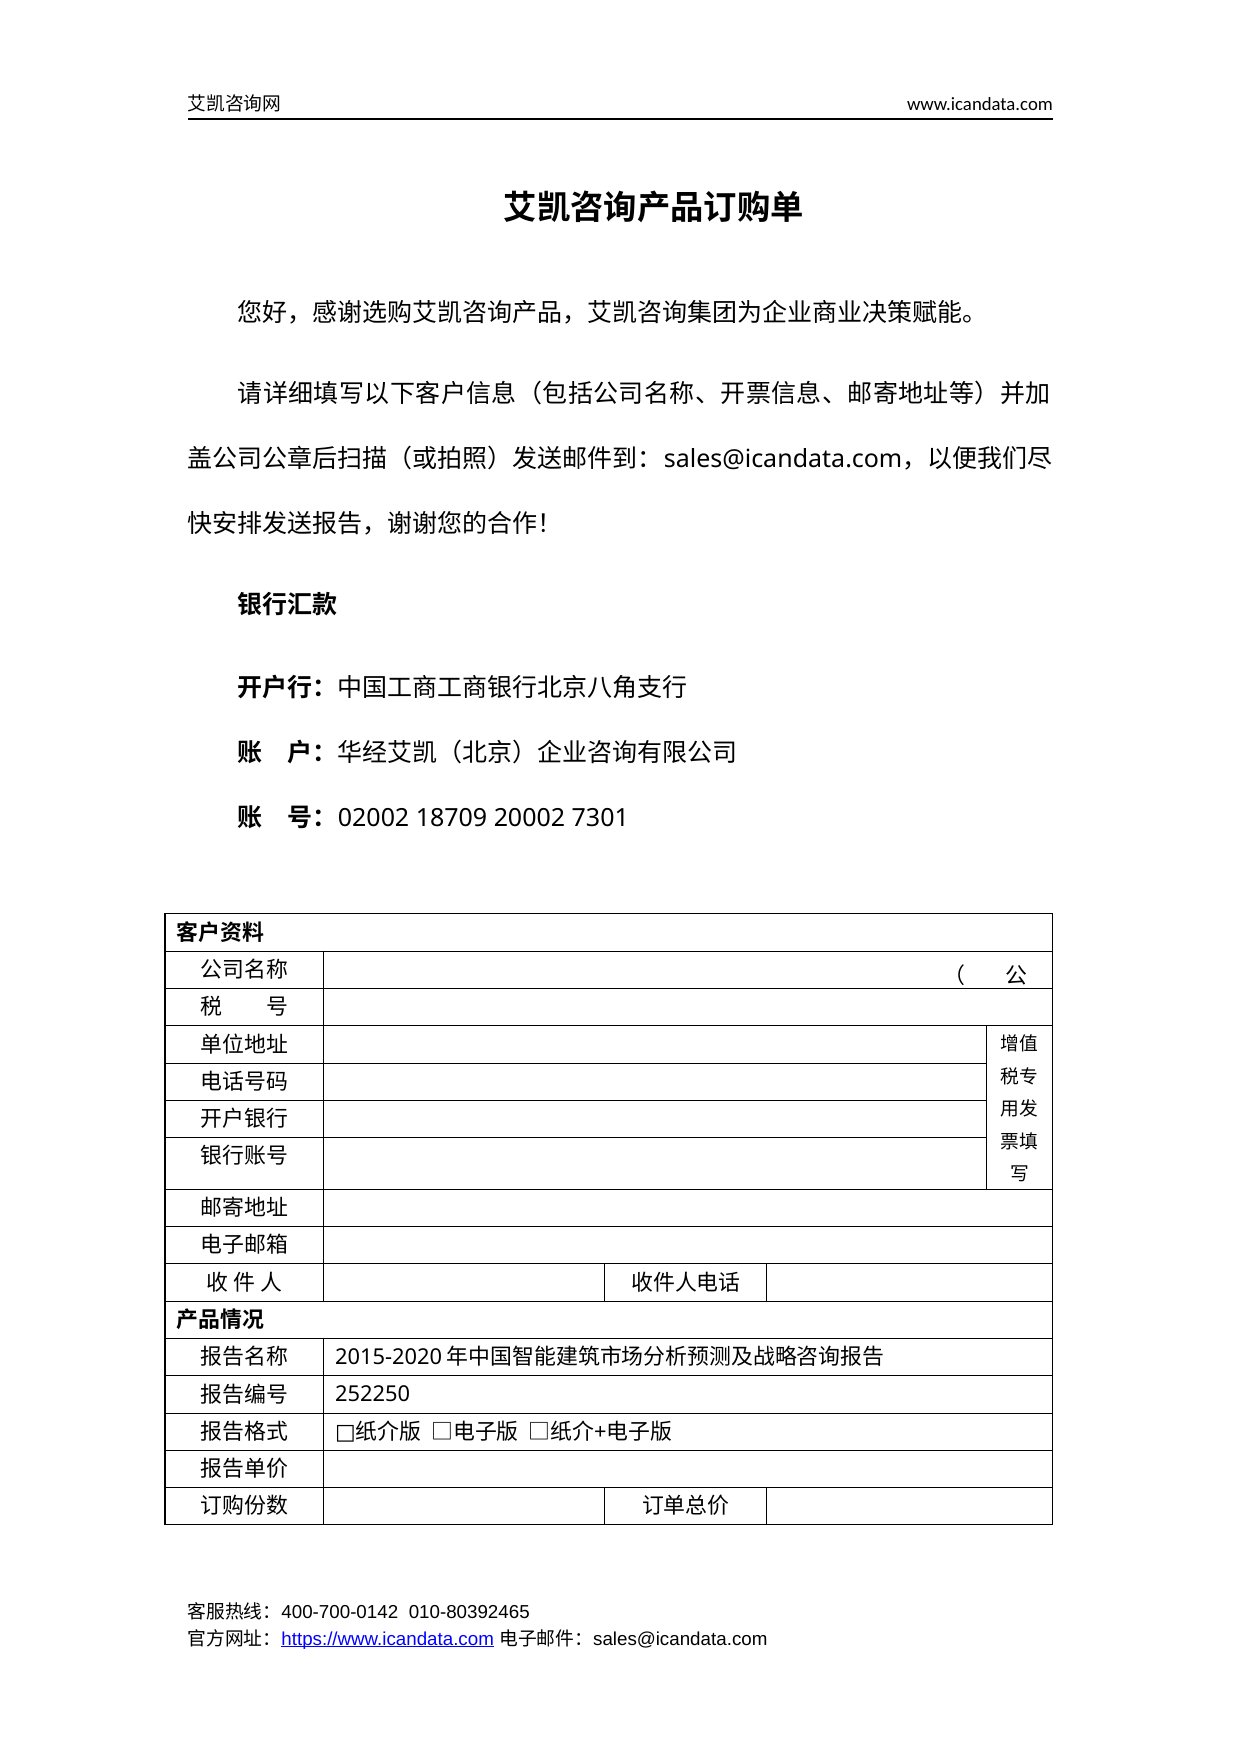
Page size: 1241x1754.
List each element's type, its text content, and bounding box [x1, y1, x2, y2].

table_cell □纸介版 □电子版 □纸介+电子版 [324, 1414, 1052, 1450]
text 银行汇款 [187, 570, 1053, 635]
text 账 户：华经艾凯（北京）企业咨询有限公司 [187, 718, 1053, 783]
table_cell [324, 1138, 986, 1189]
text 艾凯咨询产品订购单 [187, 172, 1053, 237]
text 账 号：02002 18709 20002 7301 [187, 783, 1053, 848]
table_cell 2015-2020年中国智能建筑市场分析预测及战略咨询报告 [324, 1339, 1052, 1375]
text 开户行：中国工商工商银行北京八角支行 [187, 653, 1053, 718]
table_cell [324, 1488, 604, 1524]
table_cell [324, 1101, 986, 1137]
table_cell 单位地址 [166, 1026, 323, 1062]
table_cell 报告单价 [166, 1451, 323, 1487]
table_cell 开户银行 [166, 1101, 323, 1137]
table_cell 电子邮箱 [166, 1227, 323, 1263]
table_cell 收件人电话 [605, 1264, 766, 1301]
table_cell 收 件 人 [166, 1264, 323, 1301]
table_header 客户资料 [166, 914, 1052, 951]
table_cell [324, 1064, 986, 1100]
table_cell 公司名称 [166, 952, 323, 988]
table_cell 税 号 [166, 989, 323, 1025]
table_cell [324, 952, 1052, 988]
table_cell [767, 1488, 1052, 1524]
table_cell 订购份数 [166, 1488, 323, 1524]
table_cell 电话号码 [166, 1064, 323, 1100]
table_cell 产品情况 [166, 1302, 1052, 1338]
text 您好，感谢选购艾凯咨询产品，艾凯咨询集团为企业商业决策赋能。 [187, 278, 1053, 343]
table_cell 银行账号 [166, 1138, 323, 1189]
table_cell [324, 1190, 1052, 1226]
table_cell [324, 1026, 986, 1062]
text 请详细填写以下客户信息（包括公司名称、开票信息、邮寄地址等）并加盖公司公章后扫描（或拍照）发送邮件到：sales@icandata.com，以便我们尽快安排发送报告，谢谢您的合作！ [187, 359, 1053, 554]
table_cell 邮寄地址 [166, 1190, 323, 1226]
table_cell 订单总价 [605, 1488, 766, 1524]
table_cell 报告名称 [166, 1339, 323, 1375]
table_cell 报告格式 [166, 1414, 323, 1450]
table_cell [324, 1264, 604, 1301]
table_cell [324, 989, 1052, 1025]
table_cell 252250 [324, 1376, 1052, 1412]
table_cell [324, 1227, 1052, 1263]
table_cell 增值税专用发票填写 [987, 1026, 1052, 1189]
table_cell [767, 1264, 1052, 1301]
table_cell 报告编号 [166, 1376, 323, 1412]
table_cell [324, 1451, 1052, 1487]
